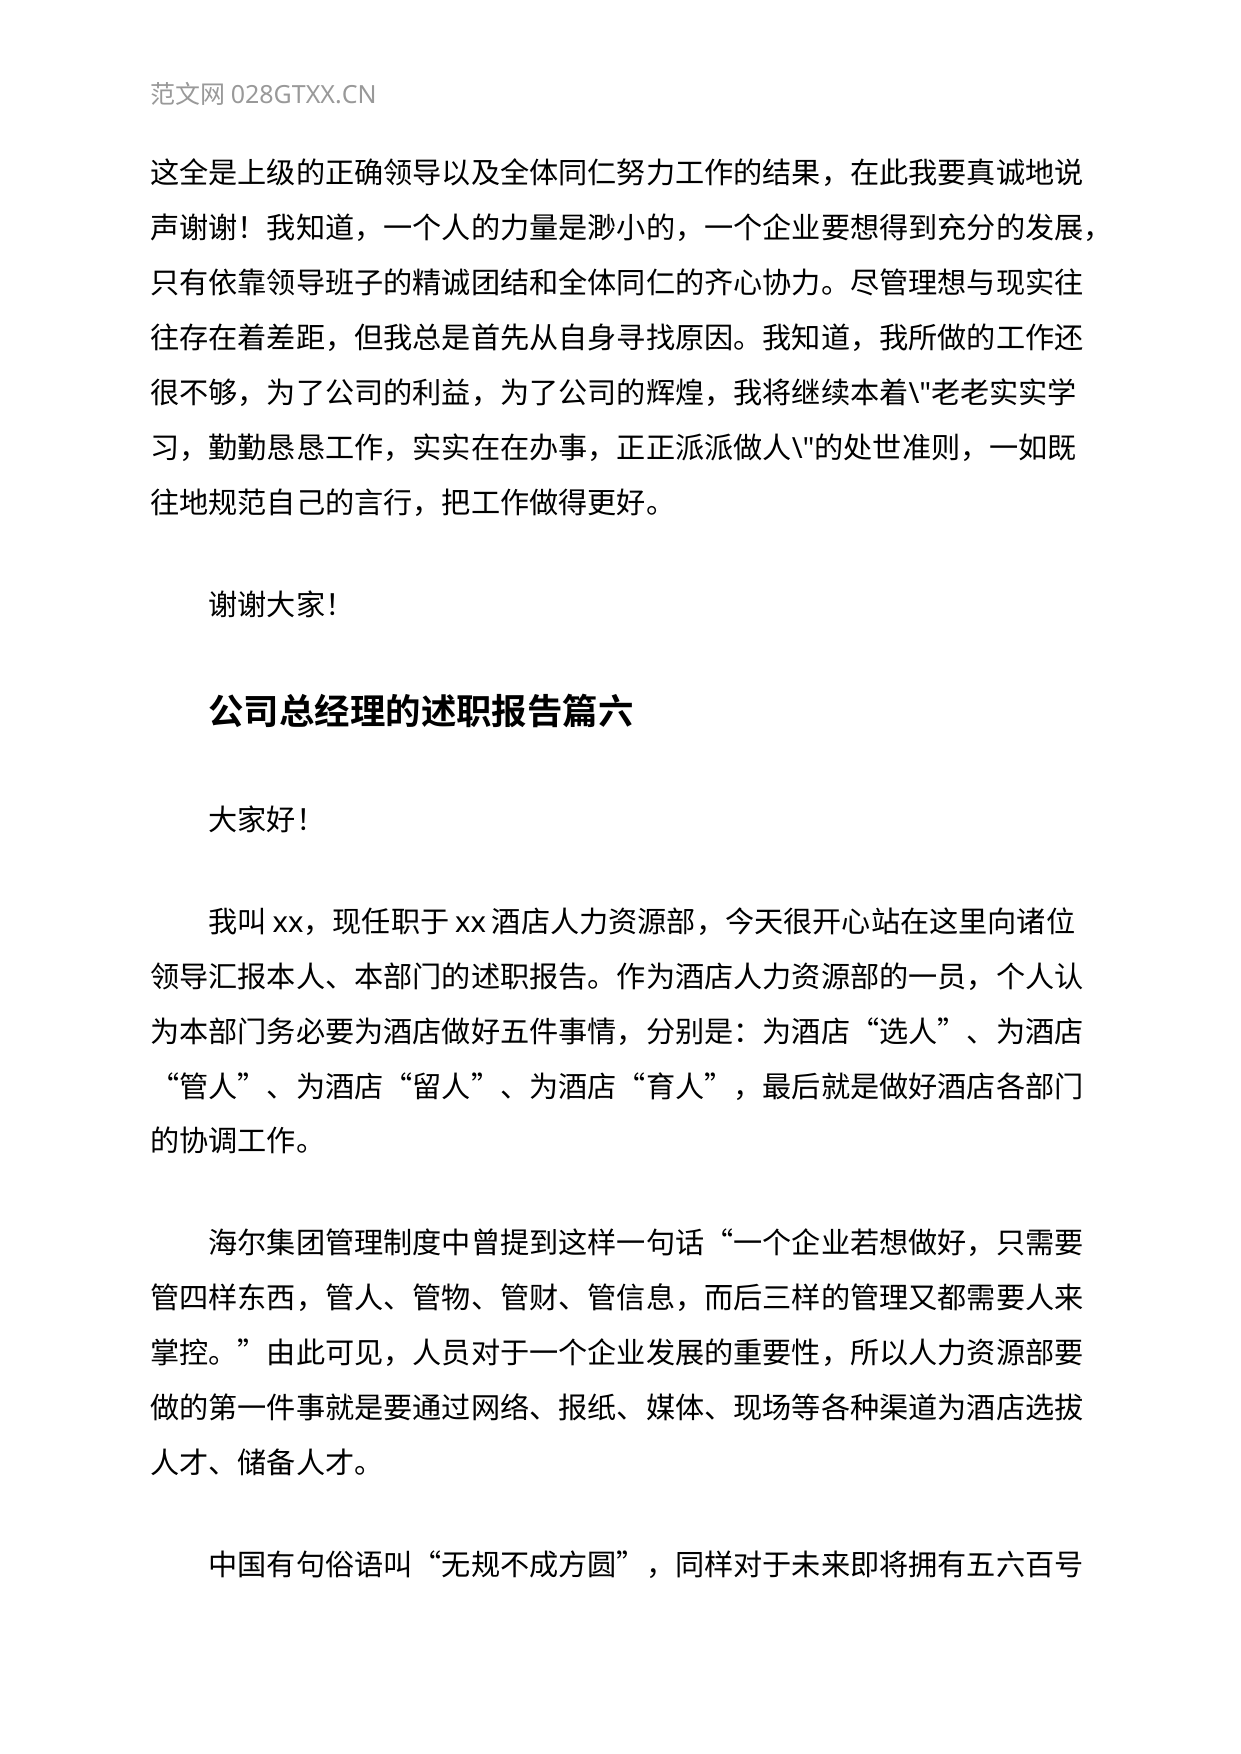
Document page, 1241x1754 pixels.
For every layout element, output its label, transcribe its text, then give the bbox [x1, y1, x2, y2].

text 谢谢大家！ [150, 581, 1090, 624]
text 海尔集团管理制度中曾提到这样一句话“一个企业若想做好，只需要管四样东西，管人、管物、管财、管信息，而后三样的管理又都需要人来掌控。”由此可见，人员对于一个企业发展的重要性，所以人力资源部要做的第一件事就是要通过网络、报纸、媒体、现场等各种渠道为酒店选拔人才、储备人才。 [150, 1220, 1090, 1482]
text 大家好！ [150, 797, 1090, 839]
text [150, 150, 1090, 522]
text 我叫xx，现任职于xx酒店人力资源部，今天很开心站在这里向诸位领导汇报本人、本部门的述职报告。作为酒店人力资源部的一员，个人认为本部门务必要为酒店做好五件事情，分别是：为酒店“选人”、为酒店“管人”、为酒店“留人”、为酒店“育人”，最后就是做好酒店各部门的协调工作。 [150, 898, 1090, 1160]
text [150, 1541, 1090, 1583]
text 公司总经理的述职报告篇六 [150, 683, 1090, 734]
